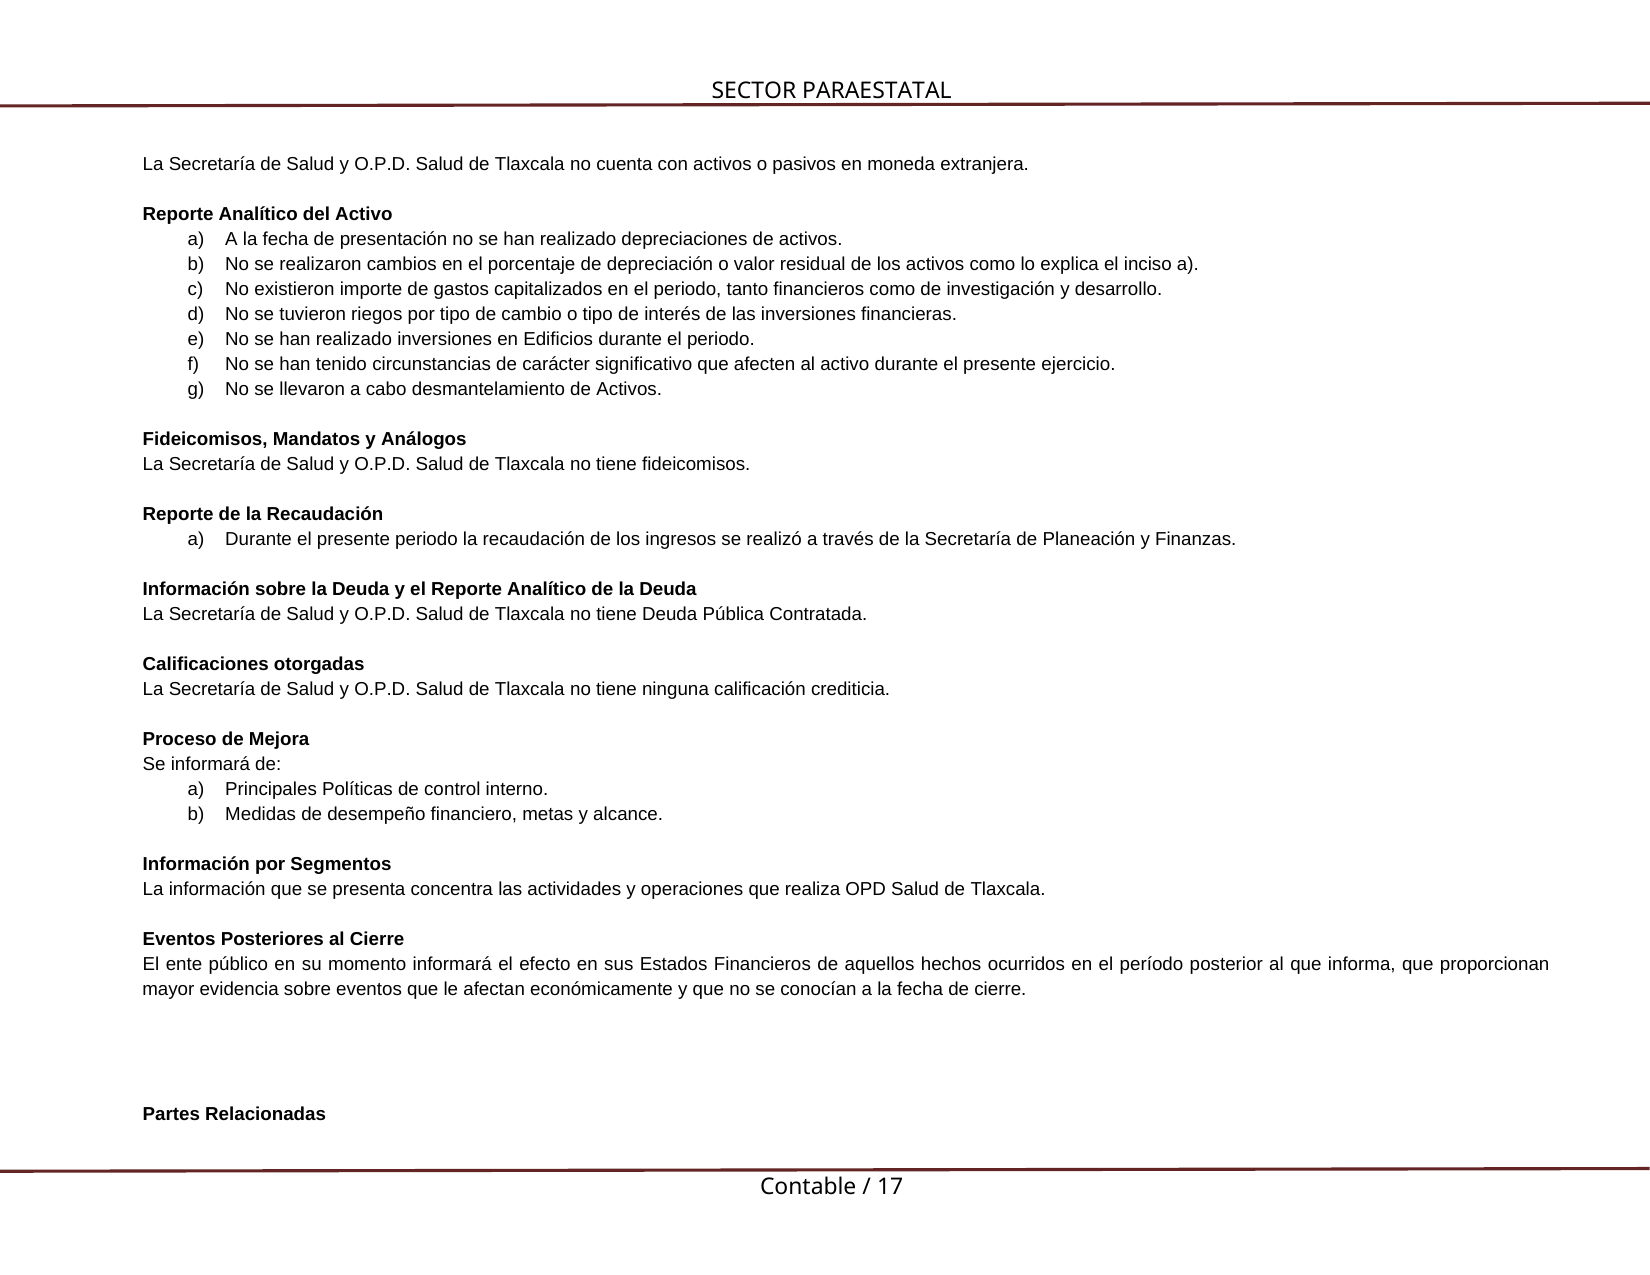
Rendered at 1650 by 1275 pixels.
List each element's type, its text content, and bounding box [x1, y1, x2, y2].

text Fideicomisos, Mandatos y Análogos [112, 425, 1550, 450]
text La Secretaría de Salud y O.P.D. Salud de Tlaxcala no tiene fideicomisos. [112, 450, 1550, 475]
text Se informará de: [112, 750, 1550, 775]
text Calificaciones otorgadas [112, 650, 1550, 675]
text Reporte de la Recaudación [112, 500, 1550, 525]
text Reporte Analítico del Activo [112, 200, 1550, 225]
text La Secretaría de Salud y O.P.D. Salud de Tlaxcala no cuenta con activos o pasivos en moneda extranjera. [112, 150, 1550, 175]
text e) No se han realizado inversiones en Edificios durante el periodo. [187, 325, 1550, 350]
text El ente público en su momento informará el efecto en sus Estados Financieros de aquellos hechos ocurridos en el período posterior al que informa, que proporcionan mayor evidencia sobre eventos que le afectan económicamente y que no se conocían a la fecha de cierre. [142, 950, 1550, 1000]
text Proceso de Mejora [112, 725, 1550, 750]
text La Secretaría de Salud y O.P.D. Salud de Tlaxcala no tiene ninguna calificación crediticia. [112, 675, 1550, 700]
text a) Principales Políticas de control interno. [187, 775, 1550, 800]
text a) Durante el presente periodo la recaudación de los ingresos se realizó a través de la Secretaría de Planeación y Finanzas. [187, 525, 1550, 550]
text b) No se realizaron cambios en el porcentaje de depreciación o valor residual de los activos como lo explica el inciso a). [187, 250, 1550, 275]
text Eventos Posteriores al Cierre [112, 925, 1550, 950]
text La Secretaría de Salud y O.P.D. Salud de Tlaxcala no tiene Deuda Pública Contratada. [112, 600, 1550, 625]
text d) No se tuvieron riegos por tipo de cambio o tipo de interés de las inversiones financieras. [187, 300, 1550, 325]
text f) No se han tenido circunstancias de carácter significativo que afecten al activo durante el presente ejercicio. [187, 350, 1550, 375]
text g) No se llevaron a cabo desmantelamiento de Activos. [187, 375, 1550, 400]
text b) Medidas de desempeño financiero, metas y alcance. [187, 800, 1550, 825]
text Información sobre la Deuda y el Reporte Analítico de la Deuda [112, 575, 1550, 600]
text c) No existieron importe de gastos capitalizados en el periodo, tanto financieros como de investigación y desarrollo. [187, 275, 1550, 300]
text Información por Segmentos [112, 850, 1550, 875]
text a) A la fecha de presentación no se han realizado depreciaciones de activos. [187, 225, 1550, 250]
text La información que se presenta concentra las actividades y operaciones que realiza OPD Salud de Tlaxcala. [112, 875, 1550, 900]
text Partes Relacionadas [112, 1100, 1550, 1125]
